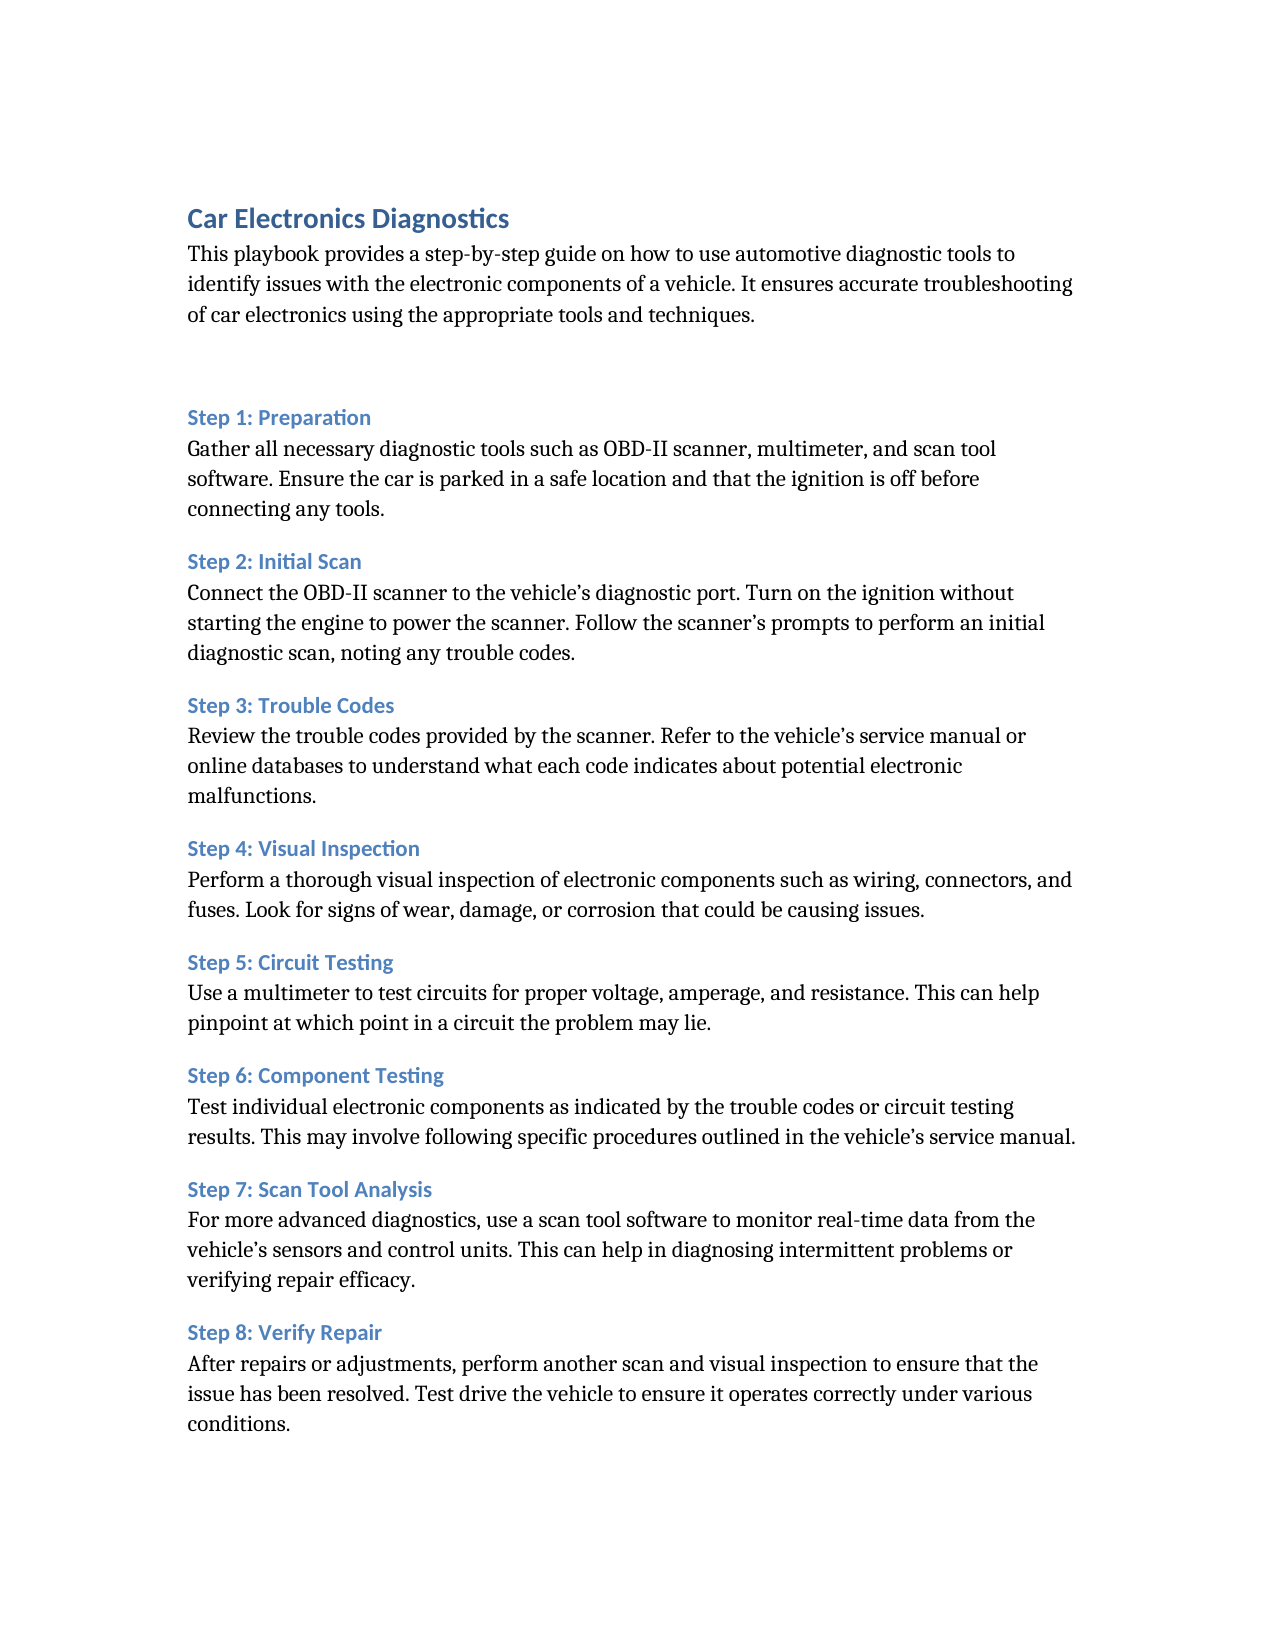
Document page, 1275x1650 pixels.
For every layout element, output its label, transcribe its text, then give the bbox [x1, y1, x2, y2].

subtitle Step 8: Verify Repair [187, 1318, 1087, 1346]
text Gather all necessary diagnostic tools such as OBD-II scanner, multimeter, and scan tool software. Ensure the car is parked in a safe location and that the ignition is off before connecting any tools. [187, 436, 1087, 522]
subtitle Car Electronics Diagnostics [187, 200, 1087, 236]
text This playbook provides a step-by-step guide on how to use automotive diagnostic tools to identify issues with the electronic components of a vehicle. It ensures accurate troubleshooting of car electronics using the appropriate tools and techniques. [187, 241, 1087, 328]
text After repairs or adjustments, perform another scan and visual inspection to ensure that the issue has been resolved. Test drive the vehicle to ensure it operates correctly under various conditions. [187, 1351, 1087, 1437]
text Perform a thorough visual inspection of electronic components such as wiring, connectors, and fuses. Look for signs of wear, damage, or corrosion that could be causing issues. [187, 867, 1087, 923]
subtitle Step 2: Initial Scan [187, 547, 1087, 575]
subtitle Step 4: Visual Inspection [187, 834, 1087, 862]
text Connect the OBD-II scanner to the vehicle’s diagnostic port. Turn on the ignition without starting the engine to power the scanner. Follow the scanner’s prompts to perform an initial diagnostic scan, noting any trouble codes. [187, 579, 1087, 666]
subtitle Step 3: Trouble Codes [187, 691, 1087, 719]
subtitle Step 6: Component Testing [187, 1061, 1087, 1089]
text Review the trouble codes provided by the scanner. Refer to the vehicle’s service manual or online databases to understand what each code indicates about potential electronic malfunctions. [187, 723, 1087, 810]
text Test individual electronic components as indicated by the trouble codes or circuit testing results. This may involve following specific procedures outlined in the vehicle’s service manual. [187, 1093, 1087, 1150]
text For more advanced diagnostics, use a scan tool software to monitor real-time data from the vehicle’s sensors and control units. This can help in diagnosing intermittent problems or verifying repair efficacy. [187, 1207, 1087, 1294]
subtitle Step 5: Circuit Testing [187, 948, 1087, 976]
text Use a multimeter to test circuits for proper voltage, amperage, and resistance. This can help pinpoint at which point in a circuit the problem may lie. [187, 980, 1087, 1037]
subtitle Step 1: Preparation [187, 403, 1087, 431]
subtitle Step 7: Scan Tool Analysis [187, 1175, 1087, 1203]
